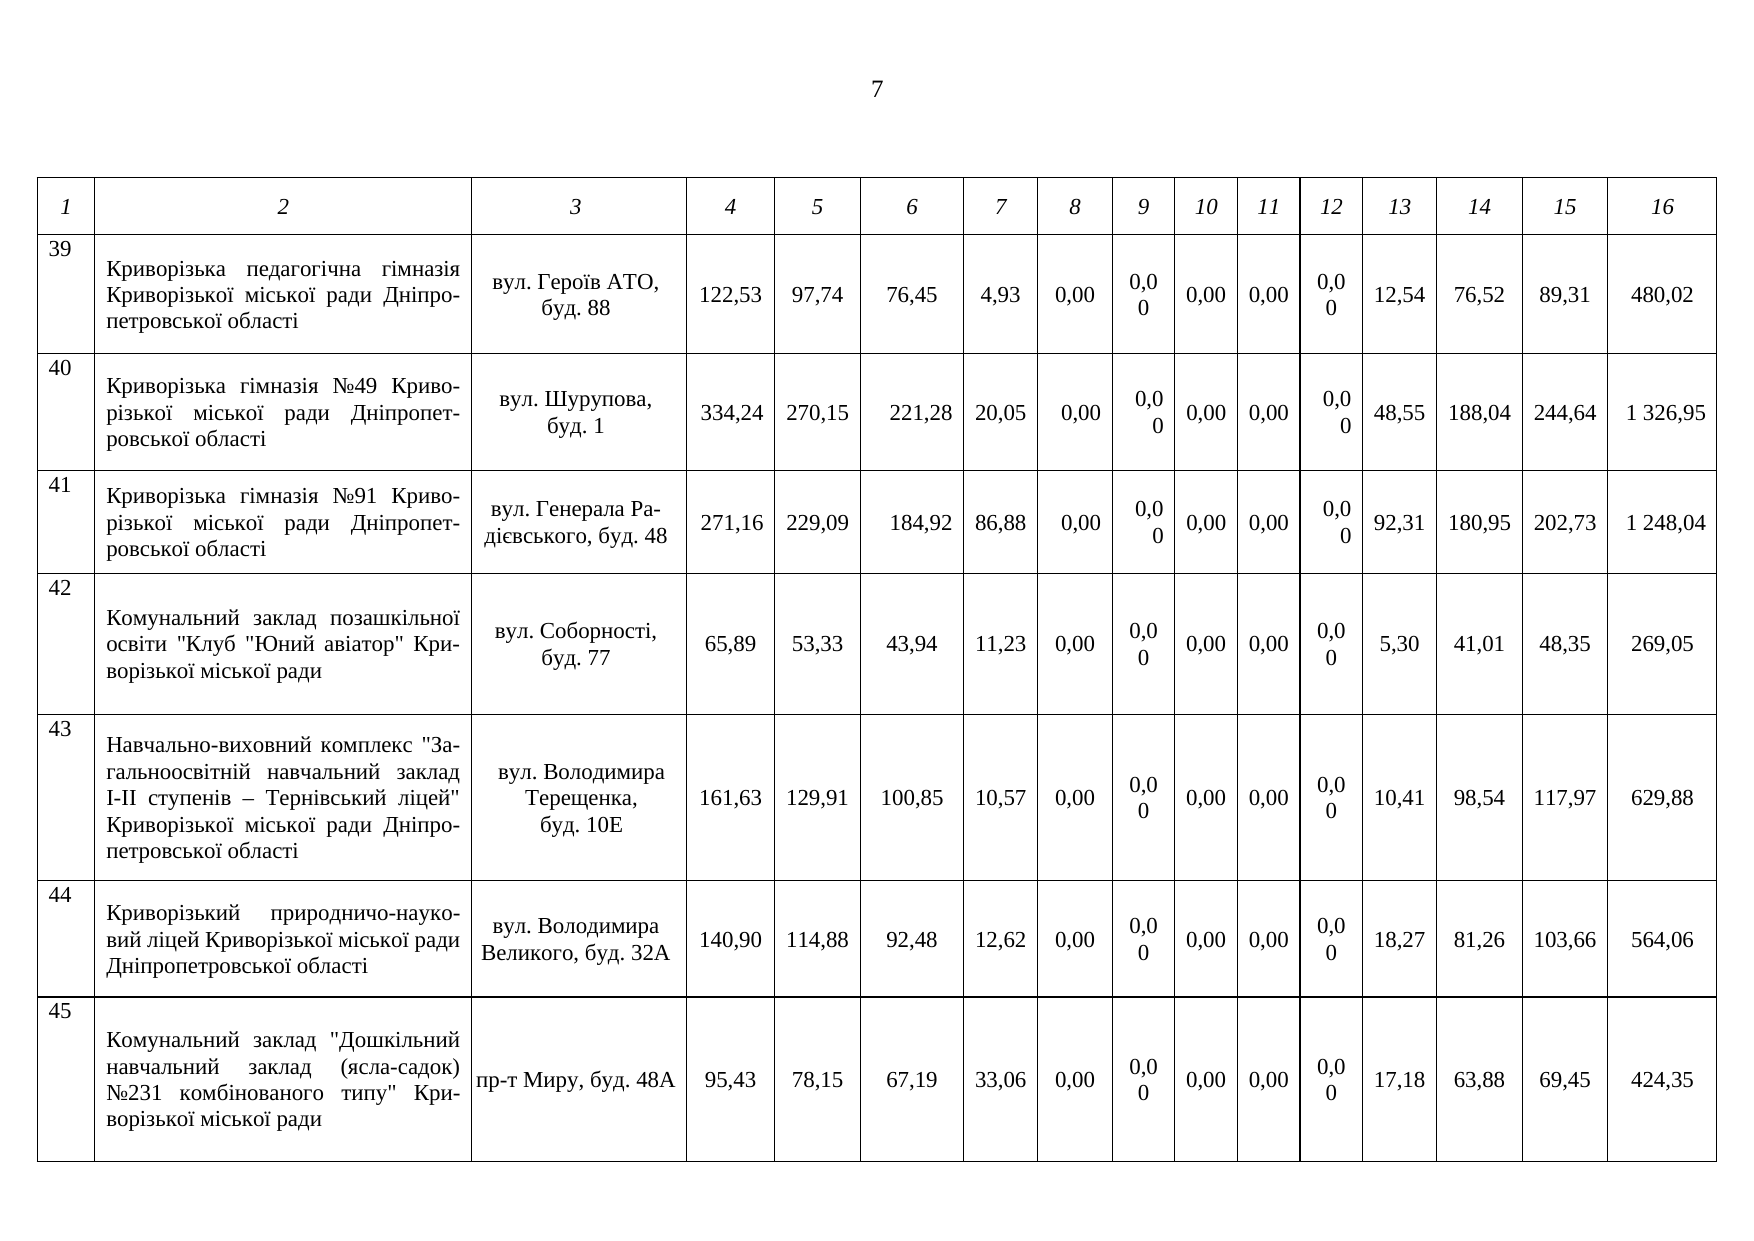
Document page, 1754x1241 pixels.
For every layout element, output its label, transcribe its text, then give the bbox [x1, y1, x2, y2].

table_cell 76,45 [861, 235, 963, 353]
table_cell Комунальний заклад "Дошкільний навчальний заклад (ясла-садок) №231 комбінованого типу" Кри-ворізької міської ради [95, 998, 471, 1161]
table_cell вул. Шурупова, буд. 1 [472, 354, 686, 470]
table_cell вул. Володимира Терещенка, буд. 10Е [472, 715, 686, 880]
table_cell 0,00 [1113, 235, 1174, 353]
table_cell 0,00 [1175, 715, 1237, 880]
table_cell 5 [775, 178, 860, 234]
table_cell 76,52 [1437, 235, 1522, 353]
table_cell 15 [1523, 178, 1607, 234]
table_cell 10 [1175, 178, 1237, 234]
table_cell 0,00 [1038, 715, 1112, 880]
table_cell 0,00 [1038, 881, 1112, 996]
table_cell 0,00 [1238, 715, 1299, 880]
table_cell 98,54 [1437, 715, 1522, 880]
table_cell 0,00 [1113, 574, 1174, 714]
table_cell 0,00 [1175, 574, 1237, 714]
table_cell 48,35 [1523, 574, 1607, 714]
table_cell вул. Героїв АТО, буд. 88 [472, 235, 686, 353]
table_cell 0,00 [1113, 881, 1174, 996]
table_cell 3 [472, 178, 686, 234]
table_cell 1 326,95 [1608, 354, 1716, 470]
table_cell 0,00 [1301, 354, 1362, 470]
table_cell 0,00 [1238, 881, 1299, 996]
table_cell 0,00 [1301, 235, 1362, 353]
table_cell 0,00 [1238, 354, 1299, 470]
table_cell 89,31 [1523, 235, 1607, 353]
table_cell 0,00 [1038, 354, 1112, 470]
table_cell 43,94 [861, 574, 963, 714]
table_cell Криворізька педагогічна гімназія Криворізької міської ради Дніпро-петровської області [95, 235, 471, 353]
table_cell 69,45 [1523, 998, 1607, 1161]
table_cell 13 [1363, 178, 1436, 234]
table_cell 161,63 [687, 715, 774, 880]
table_cell 0,00 [1038, 998, 1112, 1161]
table_cell 122,53 [687, 235, 774, 353]
table_cell 221,28 [861, 354, 963, 470]
table_cell 184,92 [861, 471, 963, 573]
table_cell 140,90 [687, 881, 774, 996]
table_cell 0,00 [1301, 881, 1362, 996]
table_cell вул. Генерала Ра-дієвського, буд. 48 [472, 471, 686, 573]
table_cell 12,54 [1363, 235, 1436, 353]
table_cell 1 248,04 [1608, 471, 1716, 573]
table_cell 244,64 [1523, 354, 1607, 470]
table_cell 0,00 [1238, 998, 1299, 1161]
table_cell 0,00 [1301, 471, 1362, 573]
table_cell 0,00 [1113, 715, 1174, 880]
table_cell 100,85 [861, 715, 963, 880]
table_cell 0,00 [1038, 235, 1112, 353]
table_cell 2 [95, 178, 471, 234]
table_cell Криворізька гімназія №91 Криво-різької міської ради Дніпропет-ровської області [95, 471, 471, 573]
table_cell 424,35 [1608, 998, 1716, 1161]
table_cell 129,91 [775, 715, 860, 880]
table_cell 45 [38, 998, 94, 1161]
table_cell 0,00 [1113, 354, 1174, 470]
table_cell вул. Володимира Великого, буд. 32А [472, 881, 686, 996]
table_cell 1 [38, 178, 94, 234]
table_cell 0,00 [1301, 715, 1362, 880]
table_cell 39 [38, 235, 94, 353]
table_cell 86,88 [964, 471, 1037, 573]
table_cell 53,33 [775, 574, 860, 714]
table_cell 4 [687, 178, 774, 234]
table_cell 117,97 [1523, 715, 1607, 880]
table_cell 17,18 [1363, 998, 1436, 1161]
table_cell 8 [1038, 178, 1112, 234]
table_cell 334,24 [687, 354, 774, 470]
table_cell 16 [1608, 178, 1716, 234]
table_cell 92,48 [861, 881, 963, 996]
table_cell Комунальний заклад позашкільної освіти "Клуб "Юний авіатор" Кри-ворізької міської ради [95, 574, 471, 714]
table_cell 188,04 [1437, 354, 1522, 470]
table_cell 18,27 [1363, 881, 1436, 996]
table_cell 0,00 [1238, 471, 1299, 573]
table_cell 11 [1238, 178, 1299, 234]
table_cell 33,06 [964, 998, 1037, 1161]
table_cell 229,09 [775, 471, 860, 573]
table_cell 40 [38, 354, 94, 470]
table_cell 0,00 [1175, 881, 1237, 996]
table_cell 5,30 [1363, 574, 1436, 714]
table_cell 0,00 [1301, 998, 1362, 1161]
table_cell 0,00 [1238, 574, 1299, 714]
table_cell пр-т Миру, буд. 48А [472, 998, 686, 1161]
table_cell вул. Соборності, буд. 77 [472, 574, 686, 714]
table_cell 564,06 [1608, 881, 1716, 996]
table_cell 41 [38, 471, 94, 573]
table_cell 44 [38, 881, 94, 996]
table_cell 202,73 [1523, 471, 1607, 573]
table_cell 0,00 [1038, 471, 1112, 573]
table_cell 7 [964, 178, 1037, 234]
table_cell Криворізький природничо-науко-вий ліцей Криворізької міської ради Дніпропетровської області [95, 881, 471, 996]
table_cell 11,23 [964, 574, 1037, 714]
table_cell 271,16 [687, 471, 774, 573]
table_cell 6 [861, 178, 963, 234]
table_cell 92,31 [1363, 471, 1436, 573]
table_cell 0,00 [1175, 998, 1237, 1161]
table_cell 269,05 [1608, 574, 1716, 714]
table_cell 48,55 [1363, 354, 1436, 470]
table_cell 78,15 [775, 998, 860, 1161]
table_cell 43 [38, 715, 94, 880]
table_cell 103,66 [1523, 881, 1607, 996]
table_cell 180,95 [1437, 471, 1522, 573]
table_cell 65,89 [687, 574, 774, 714]
table_cell 9 [1113, 178, 1174, 234]
table_cell 0,00 [1175, 471, 1237, 573]
table_cell 0,00 [1238, 235, 1299, 353]
table_cell 629,88 [1608, 715, 1716, 880]
table_cell 0,00 [1175, 354, 1237, 470]
table_cell 12,62 [964, 881, 1037, 996]
table_cell 42 [38, 574, 94, 714]
table_cell 12 [1301, 178, 1362, 234]
table_cell 4,93 [964, 235, 1037, 353]
table_cell 480,02 [1608, 235, 1716, 353]
table_cell 0,00 [1301, 574, 1362, 714]
table_cell 0,00 [1175, 235, 1237, 353]
table_cell 97,74 [775, 235, 860, 353]
table_cell 0,00 [1113, 998, 1174, 1161]
table_cell 0,00 [1113, 471, 1174, 573]
table_cell 270,15 [775, 354, 860, 470]
table_cell 63,88 [1437, 998, 1522, 1161]
table_cell 67,19 [861, 998, 963, 1161]
table_cell Криворізька гімназія №49 Криво-різької міської ради Дніпропет-ровської області [95, 354, 471, 470]
table_cell 81,26 [1437, 881, 1522, 996]
table_cell 41,01 [1437, 574, 1522, 714]
table_cell 0,00 [1038, 574, 1112, 714]
table_cell 114,88 [775, 881, 860, 996]
table_cell 20,05 [964, 354, 1037, 470]
table_cell 14 [1437, 178, 1522, 234]
table_cell 10,57 [964, 715, 1037, 880]
table_cell 10,41 [1363, 715, 1436, 880]
table_cell Навчально-виховний комплекс "За-гальноосвітній навчальний заклад I-II ступенів – Тернівський ліцей" Криворізької міської ради Дніпро-петровської області [95, 715, 471, 880]
table_cell 95,43 [687, 998, 774, 1161]
